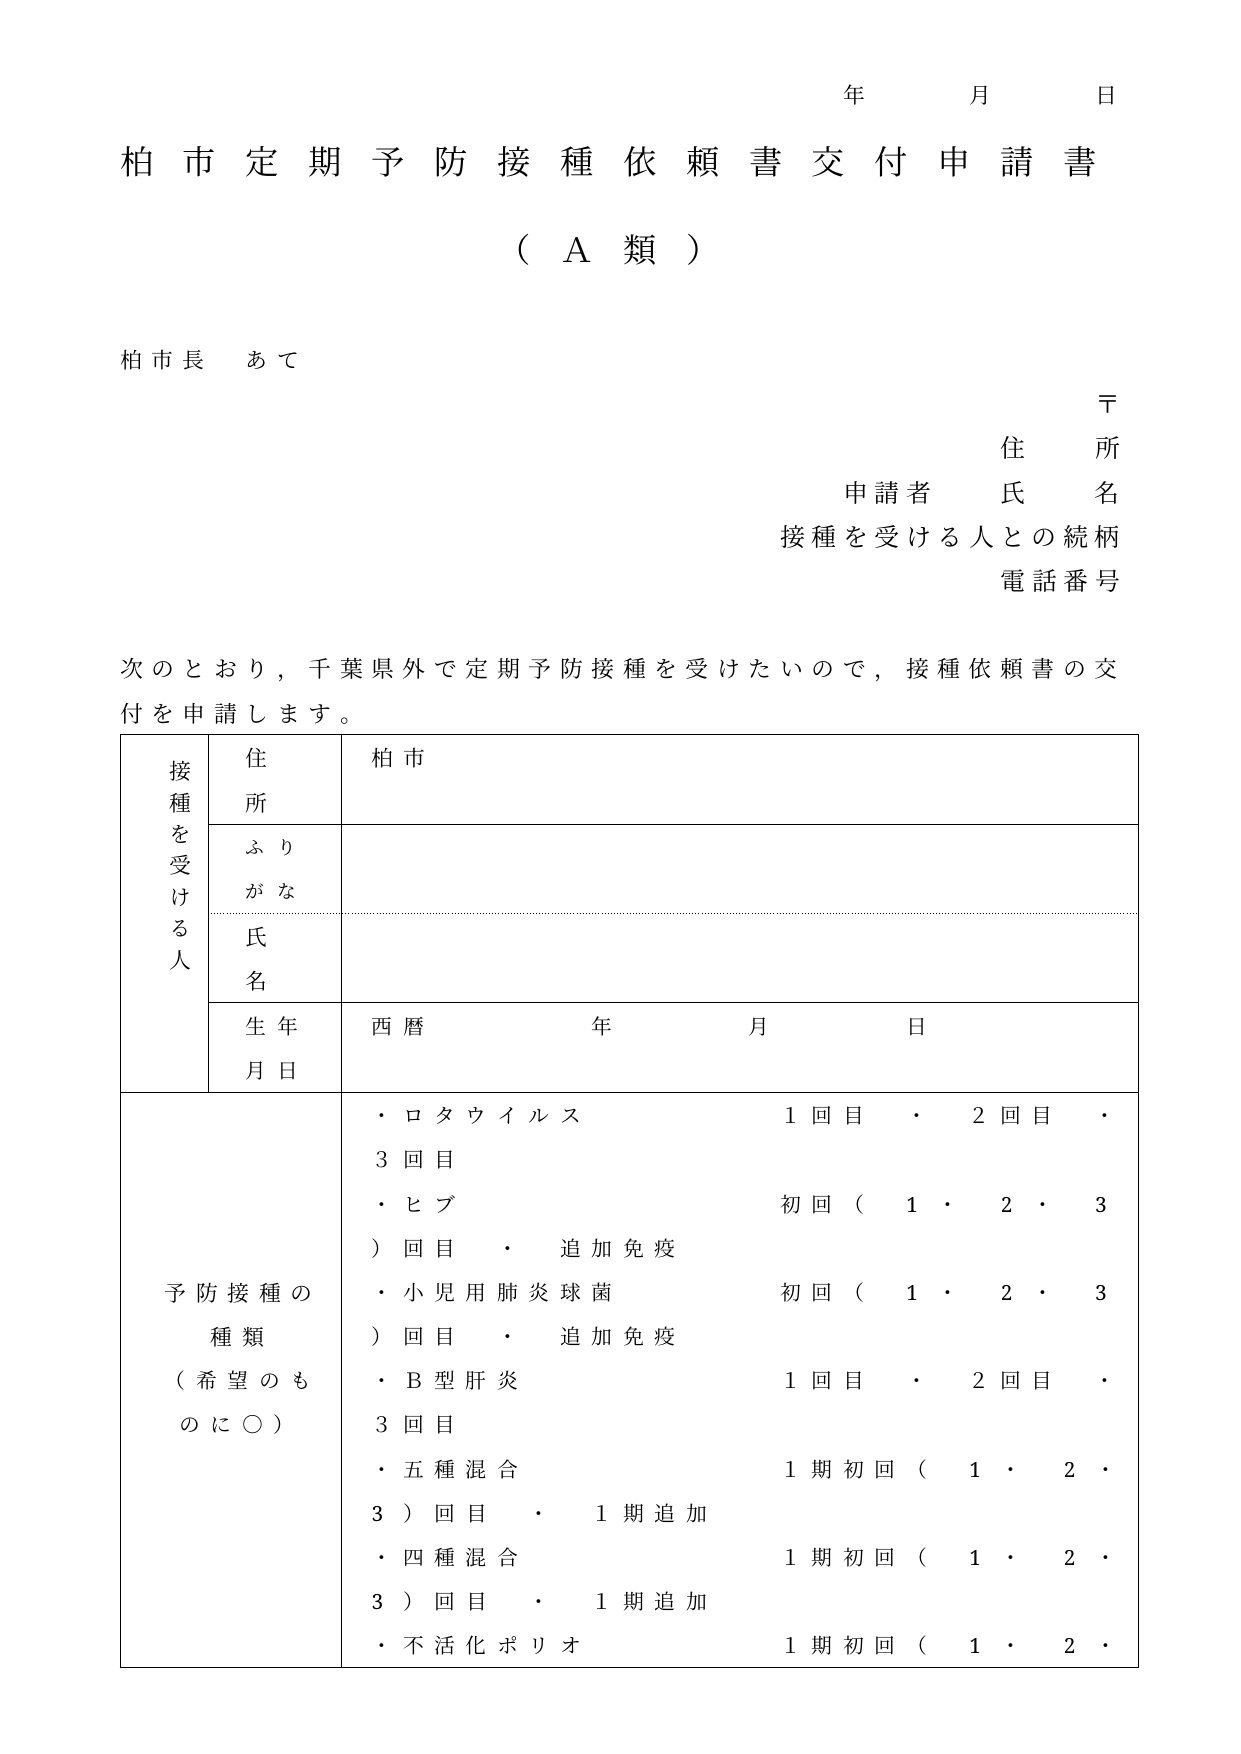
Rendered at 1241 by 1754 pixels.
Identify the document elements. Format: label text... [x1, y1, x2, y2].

table_header 柏市 [342, 735, 1138, 823]
text 接種を受ける人との続柄 [120, 513, 1126, 557]
table_cell [342, 825, 1138, 913]
table_cell ふりがな [209, 825, 341, 913]
table_cell [342, 913, 1138, 1002]
table_cell 氏 名 [209, 913, 341, 1002]
text 住 所 [120, 425, 1126, 469]
text 柏市長 あて [120, 337, 1126, 381]
table_header 接種を受ける人 [121, 735, 208, 1092]
table_cell 西暦 年 月 日 [342, 1003, 1138, 1092]
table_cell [342, 1093, 1138, 1667]
text 〒 [120, 381, 1126, 425]
table_cell 予防接種の種類 （希望のものに○） [121, 1093, 341, 1667]
text 柏市定期予防接種依頼書交付申請書（Ａ類） [120, 116, 1126, 292]
table_header 住 所 [209, 735, 341, 823]
text 電話番号 [120, 557, 1126, 602]
table_cell 生年月日 [209, 1003, 341, 1092]
text 年 月 日 [120, 72, 1126, 116]
text 次のとおり，千葉県外で定期予防接種を受けたいので，接種依頼書の交付を申請します。 [120, 646, 1126, 734]
text 申請者 氏 名 [120, 469, 1126, 513]
